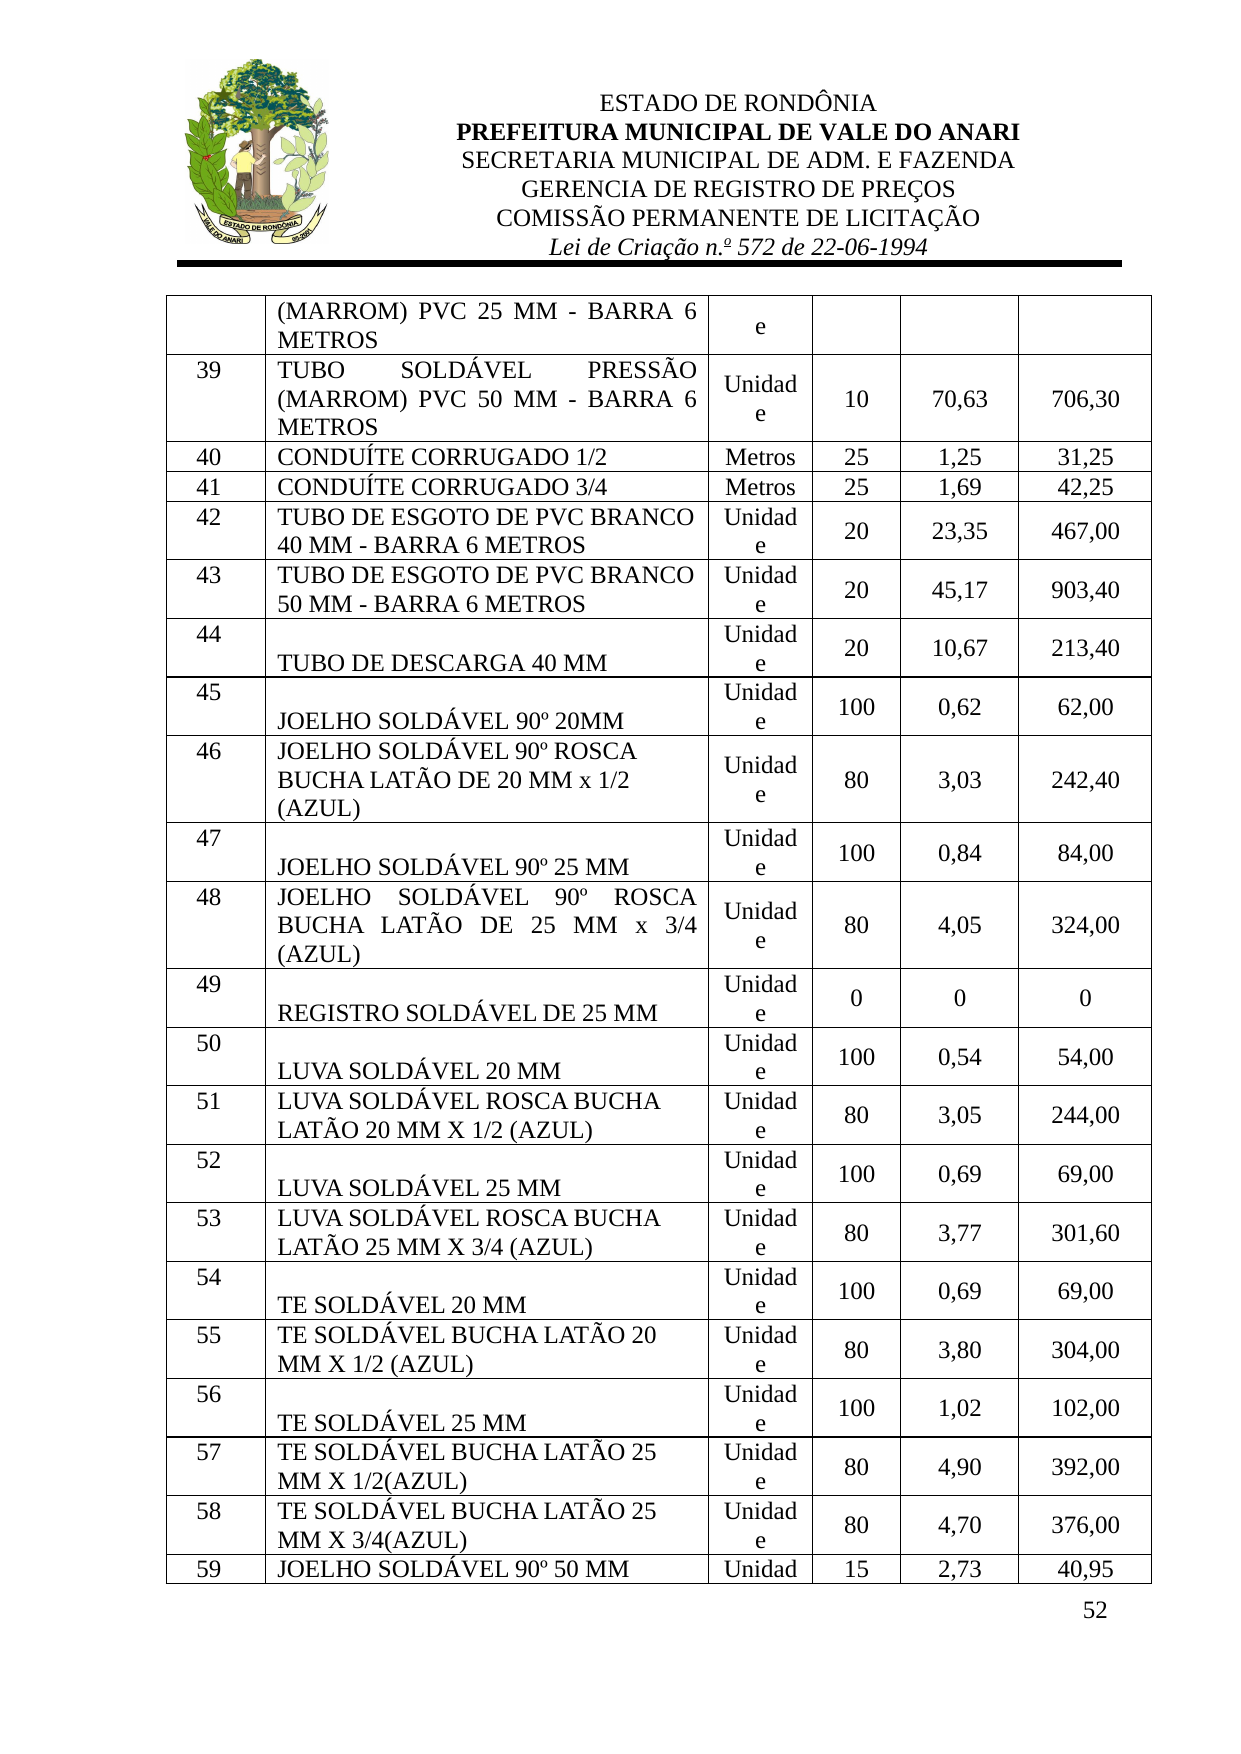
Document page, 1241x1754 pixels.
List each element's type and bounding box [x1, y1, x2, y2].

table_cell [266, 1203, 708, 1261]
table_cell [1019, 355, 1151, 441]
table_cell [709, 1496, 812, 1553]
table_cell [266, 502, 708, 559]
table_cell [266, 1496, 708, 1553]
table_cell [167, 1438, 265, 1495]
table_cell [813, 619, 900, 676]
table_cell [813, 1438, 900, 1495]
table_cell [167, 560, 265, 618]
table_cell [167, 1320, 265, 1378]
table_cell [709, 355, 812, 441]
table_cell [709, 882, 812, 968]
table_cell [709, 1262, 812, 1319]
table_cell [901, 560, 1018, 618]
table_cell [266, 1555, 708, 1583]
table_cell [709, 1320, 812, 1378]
picture [184, 59, 329, 244]
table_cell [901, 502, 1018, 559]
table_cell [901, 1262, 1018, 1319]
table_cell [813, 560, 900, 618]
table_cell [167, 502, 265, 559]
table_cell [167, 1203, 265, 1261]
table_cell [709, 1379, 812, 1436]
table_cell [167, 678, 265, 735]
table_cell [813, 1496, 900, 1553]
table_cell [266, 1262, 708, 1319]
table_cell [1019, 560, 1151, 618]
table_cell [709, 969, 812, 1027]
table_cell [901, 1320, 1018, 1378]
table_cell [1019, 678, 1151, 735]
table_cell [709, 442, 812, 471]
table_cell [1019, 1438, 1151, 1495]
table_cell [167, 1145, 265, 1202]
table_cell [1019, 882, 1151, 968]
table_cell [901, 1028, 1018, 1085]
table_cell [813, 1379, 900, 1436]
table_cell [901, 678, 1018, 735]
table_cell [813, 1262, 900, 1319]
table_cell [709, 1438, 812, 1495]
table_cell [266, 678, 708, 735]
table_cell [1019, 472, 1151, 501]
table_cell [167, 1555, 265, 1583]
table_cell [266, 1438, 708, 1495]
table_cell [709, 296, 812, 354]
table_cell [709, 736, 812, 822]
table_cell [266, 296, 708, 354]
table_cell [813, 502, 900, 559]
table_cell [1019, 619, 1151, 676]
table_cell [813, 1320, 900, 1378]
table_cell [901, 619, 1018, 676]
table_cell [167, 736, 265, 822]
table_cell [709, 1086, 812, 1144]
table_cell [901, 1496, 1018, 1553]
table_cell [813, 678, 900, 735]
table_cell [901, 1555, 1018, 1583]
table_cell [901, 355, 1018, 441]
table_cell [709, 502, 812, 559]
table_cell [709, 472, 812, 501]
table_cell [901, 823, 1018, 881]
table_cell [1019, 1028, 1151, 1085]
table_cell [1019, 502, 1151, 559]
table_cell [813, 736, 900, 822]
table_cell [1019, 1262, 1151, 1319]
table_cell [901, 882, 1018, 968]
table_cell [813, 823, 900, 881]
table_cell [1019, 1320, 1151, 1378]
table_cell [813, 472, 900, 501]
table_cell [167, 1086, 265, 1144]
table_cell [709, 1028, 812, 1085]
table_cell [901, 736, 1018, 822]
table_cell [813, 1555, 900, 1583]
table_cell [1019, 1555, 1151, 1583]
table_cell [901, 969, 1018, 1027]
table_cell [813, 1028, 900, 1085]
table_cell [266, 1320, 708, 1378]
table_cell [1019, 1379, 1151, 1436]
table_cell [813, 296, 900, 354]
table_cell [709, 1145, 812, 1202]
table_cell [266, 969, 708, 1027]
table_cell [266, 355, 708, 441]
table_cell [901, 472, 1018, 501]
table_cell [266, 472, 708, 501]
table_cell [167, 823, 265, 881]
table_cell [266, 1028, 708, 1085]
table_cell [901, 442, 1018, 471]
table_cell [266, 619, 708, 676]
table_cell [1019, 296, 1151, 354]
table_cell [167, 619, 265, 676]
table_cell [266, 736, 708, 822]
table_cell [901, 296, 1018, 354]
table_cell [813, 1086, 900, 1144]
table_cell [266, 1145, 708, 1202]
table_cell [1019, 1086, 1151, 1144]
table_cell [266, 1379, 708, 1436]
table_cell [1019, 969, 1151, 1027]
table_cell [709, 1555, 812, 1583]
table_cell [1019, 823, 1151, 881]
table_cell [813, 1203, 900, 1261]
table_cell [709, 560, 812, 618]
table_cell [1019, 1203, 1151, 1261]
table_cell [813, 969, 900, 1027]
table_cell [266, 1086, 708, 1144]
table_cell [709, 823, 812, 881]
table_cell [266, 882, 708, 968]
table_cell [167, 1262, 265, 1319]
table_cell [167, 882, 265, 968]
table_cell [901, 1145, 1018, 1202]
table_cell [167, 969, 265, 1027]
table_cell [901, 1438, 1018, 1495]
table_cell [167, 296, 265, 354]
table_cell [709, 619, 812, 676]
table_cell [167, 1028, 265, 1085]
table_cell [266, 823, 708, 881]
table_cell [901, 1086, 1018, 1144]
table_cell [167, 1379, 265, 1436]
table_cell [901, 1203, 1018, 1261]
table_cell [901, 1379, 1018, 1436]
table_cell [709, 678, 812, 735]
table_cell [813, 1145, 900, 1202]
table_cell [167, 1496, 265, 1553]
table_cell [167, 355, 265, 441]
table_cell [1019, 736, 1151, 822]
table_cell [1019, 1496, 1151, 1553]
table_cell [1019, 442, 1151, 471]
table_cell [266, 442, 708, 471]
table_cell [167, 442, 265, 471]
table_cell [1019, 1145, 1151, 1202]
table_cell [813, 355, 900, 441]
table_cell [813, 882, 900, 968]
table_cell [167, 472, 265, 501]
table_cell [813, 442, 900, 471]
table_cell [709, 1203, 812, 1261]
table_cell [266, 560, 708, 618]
